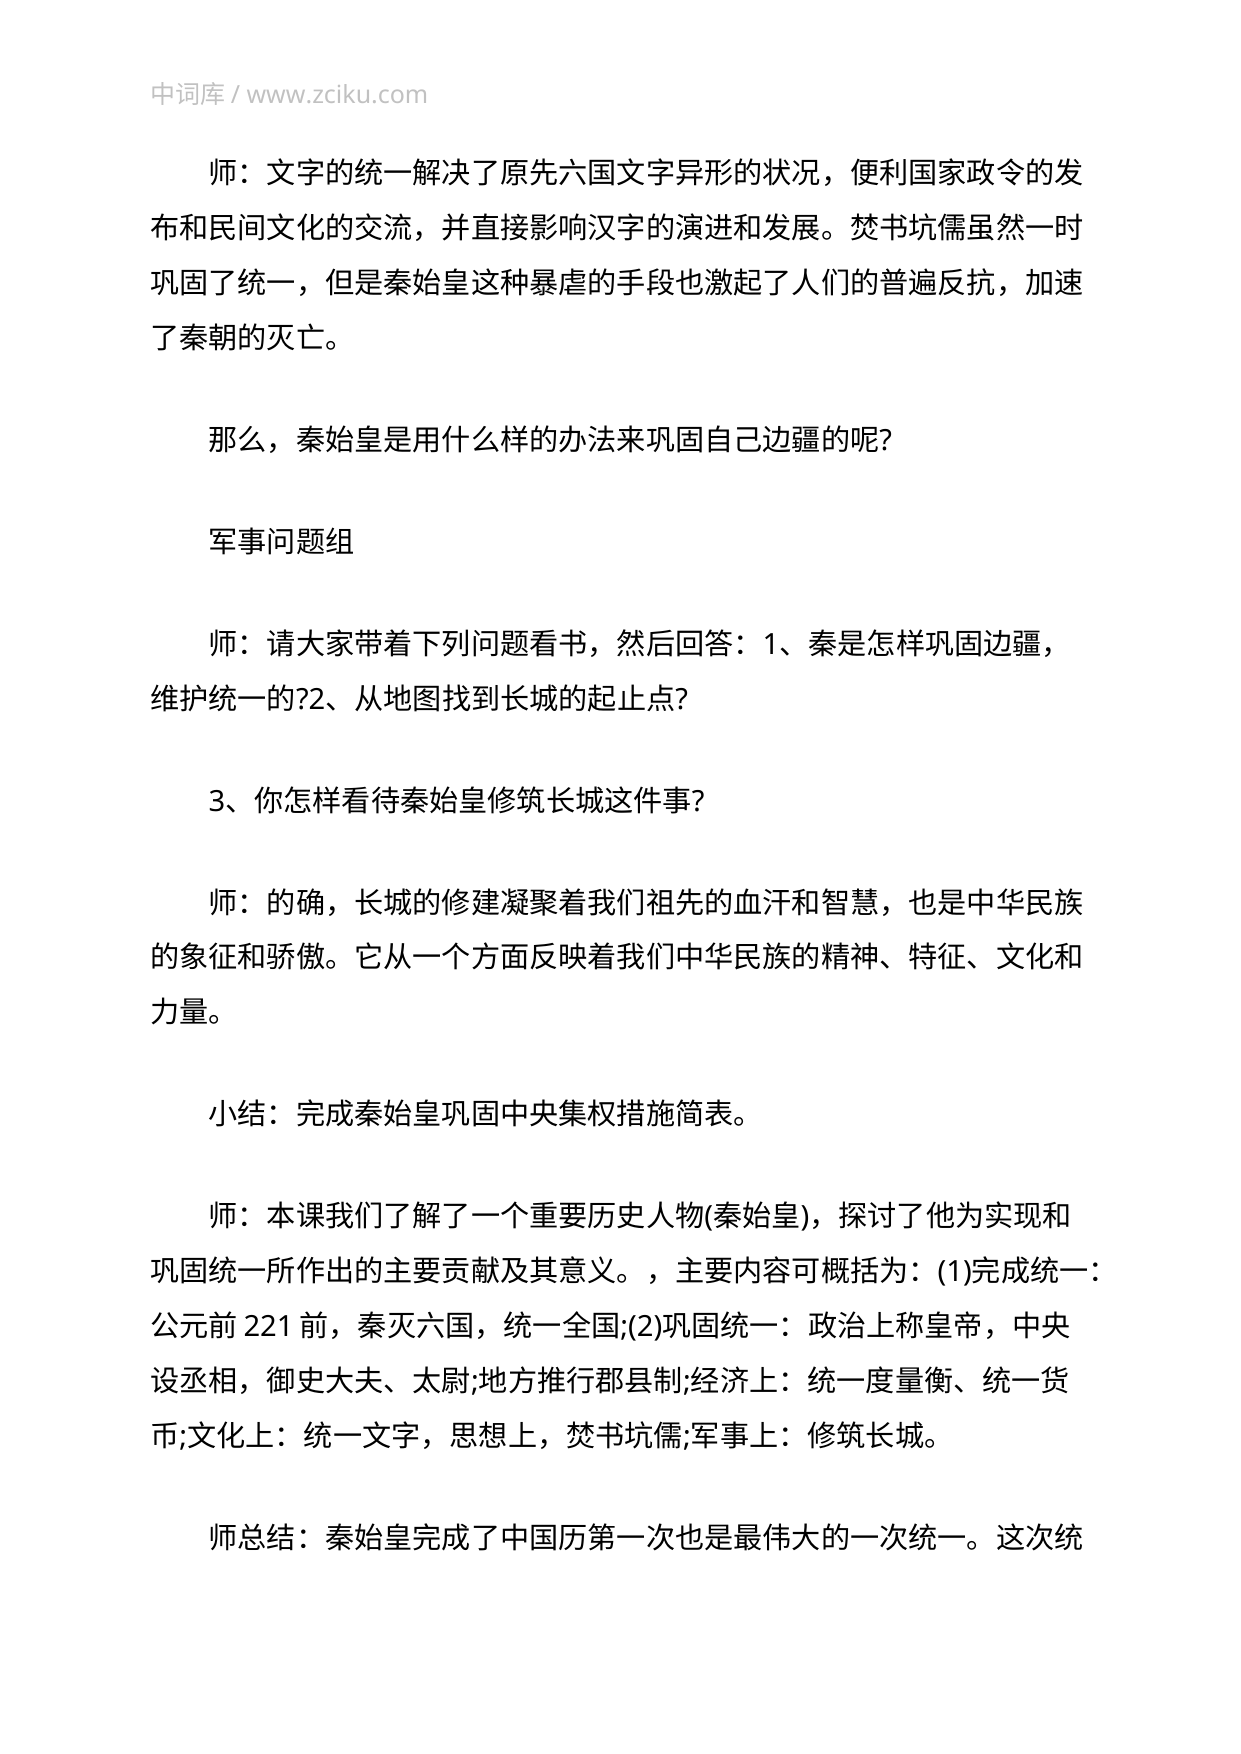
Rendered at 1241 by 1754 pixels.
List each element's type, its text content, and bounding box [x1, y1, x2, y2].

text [150, 1514, 1090, 1557]
text 那么，秦始皇是用什么样的办法来巩固自己边疆的呢? [150, 416, 1090, 459]
text 军事问题组 [150, 518, 1090, 561]
text 3、你怎样看待秦始皇修筑长城这件事? [150, 777, 1090, 819]
text 师：本课我们了解了一个重要历史人物(秦始皇)，探讨了他为实现和巩固统一所作出的主要贡献及其意义。，主要内容可概括为：(1)完成统一：公元前221前，秦灭六国，统一全国;(2)巩固统一：政治上称皇帝，中央设丞相，御史大夫、太尉;地方推行郡县制;经济上：统一度量衡、统一货币;文化上：统一文字，思想上，焚书坑儒;军事上：修筑长城。 [150, 1192, 1090, 1455]
text 师：请大家带着下列问题看书，然后回答：1、秦是怎样巩固边疆，维护统一的?2、从地图找到长城的起止点? [150, 620, 1090, 718]
text 师：的确，长城的修建凝聚着我们祖先的血汗和智慧，也是中华民族的象征和骄傲。它从一个方面反映着我们中华民族的精神、特征、文化和力量。 [150, 879, 1090, 1031]
text 师：文字的统一解决了原先六国文字异形的状况，便利国家政令的发布和民间文化的交流，并直接影响汉字的演进和发展。焚书坑儒虽然一时巩固了统一，但是秦始皇这种暴虐的手段也激起了人们的普遍反抗，加速了秦朝的灭亡。 [150, 150, 1090, 357]
text 小结：完成秦始皇巩固中央集权措施简表。 [150, 1091, 1090, 1133]
